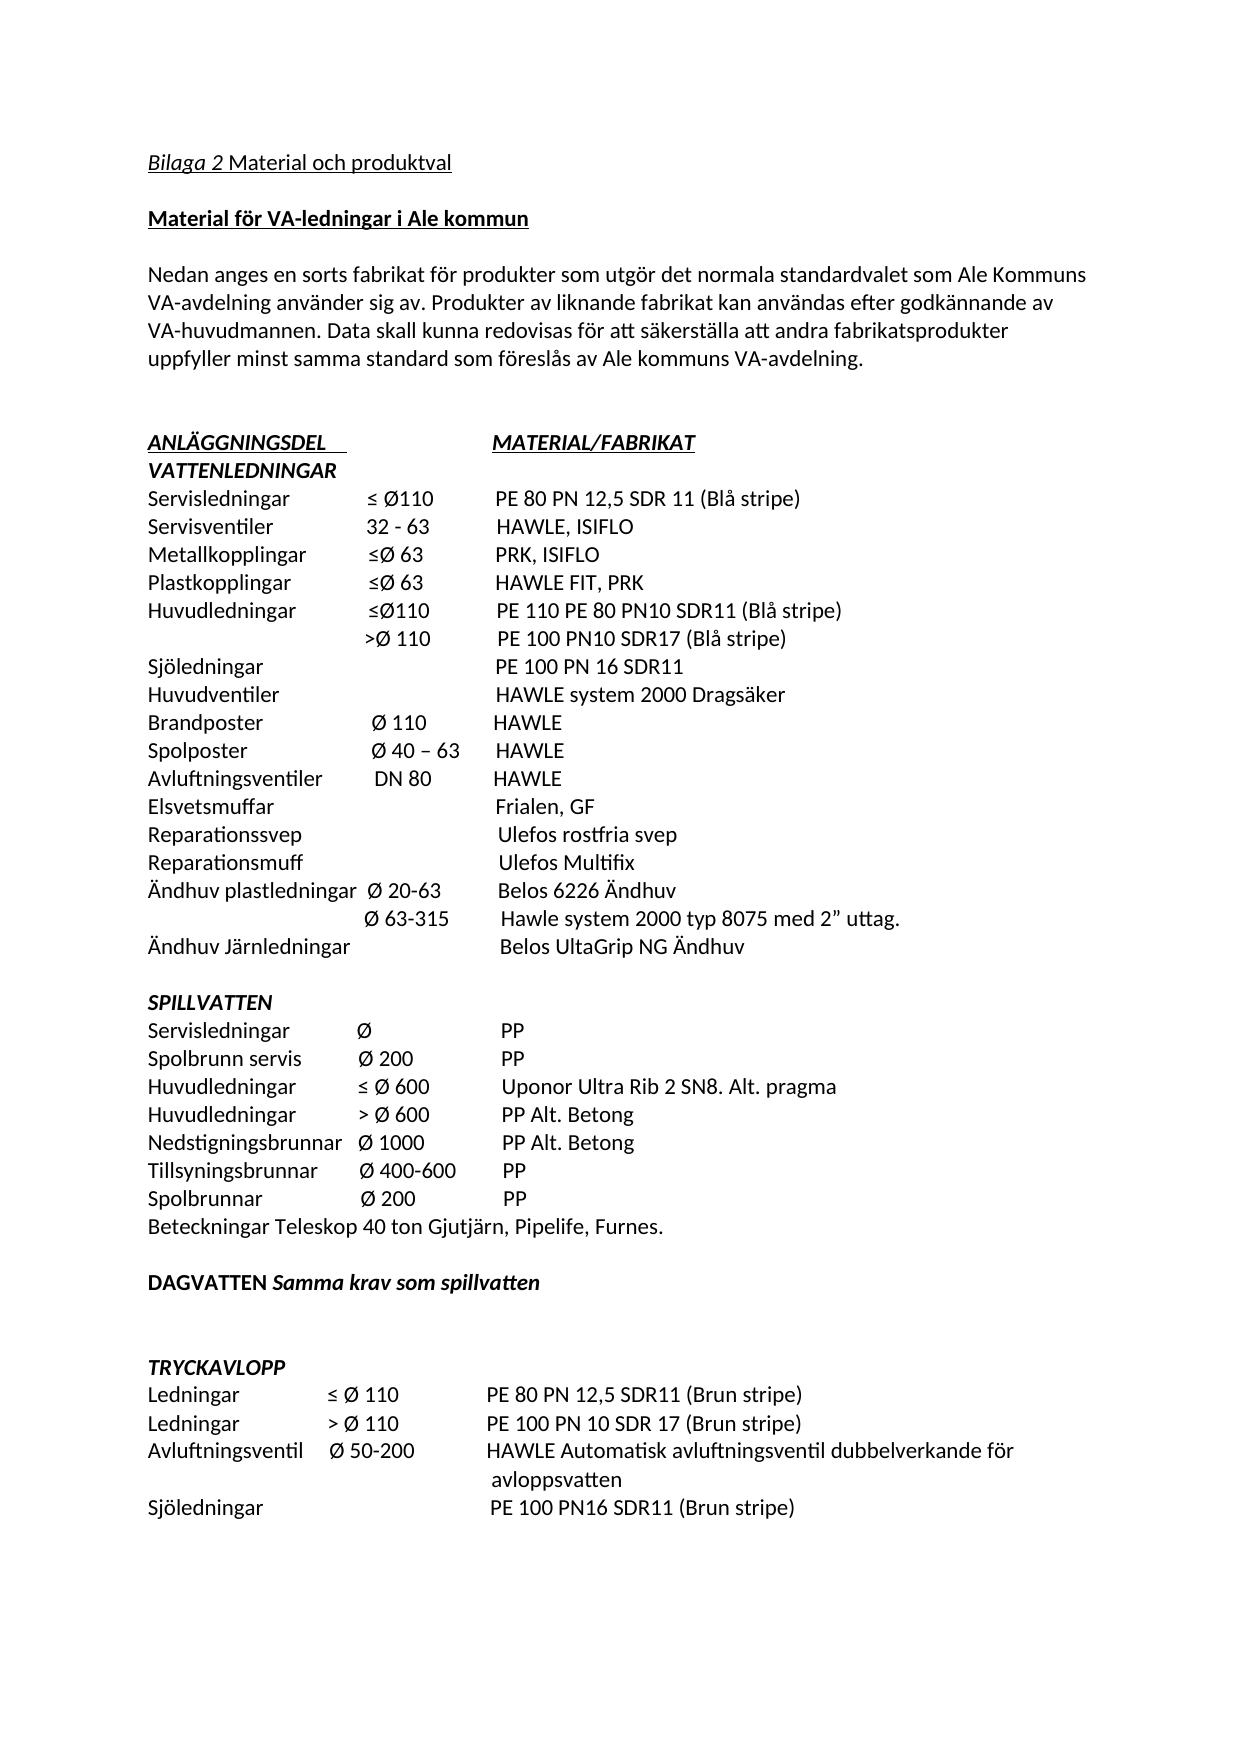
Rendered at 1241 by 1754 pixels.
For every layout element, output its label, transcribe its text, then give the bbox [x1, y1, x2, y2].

text SPILLVATTEN [148, 988, 1092, 1016]
text Huvudledningar > Ø 600 PP Alt. Betong [148, 1100, 1092, 1128]
text Sjöledningar PE 100 PN 16 SDR11 [148, 652, 1092, 680]
text Spolbrunn servis Ø 200 PP [148, 1044, 1092, 1072]
text Huvudventiler HAWLE system 2000 Dragsäker [148, 680, 1092, 708]
text Huvudledningar ≤ Ø 600 Uponor Ultra Rib 2 SN8. Alt. pragma [148, 1072, 1092, 1100]
text DAGVATTEN Samma krav som spillvatten [148, 1268, 1092, 1297]
text ANLÄGGNINGSDEL MATERIAL/FABRIKAT [148, 428, 1092, 456]
text Huvudledningar ≤Ø110 PE 110 PE 80 PN10 SDR11 (Blå stripe) [148, 596, 1092, 624]
text Sjöledningar PE 100 PN16 SDR11 (Brun stripe) [148, 1493, 1092, 1521]
text Bilaga 2 Material och produktval [148, 148, 1092, 176]
text Ø 63-315 Hawle system 2000 typ 8075 med 2” uttag. [148, 904, 1092, 932]
text Brandposter Ø 110 HAWLE [148, 708, 1092, 736]
text Nedstigningsbrunnar Ø 1000 PP Alt. Betong [148, 1128, 1092, 1156]
text Metallkopplingar ≤Ø 63 PRK, ISIFLO [148, 540, 1092, 568]
text Tillsyningsbrunnar Ø 400-600 PP [148, 1156, 1092, 1184]
text Servisledningar ≤ Ø110 PE 80 PN 12,5 SDR 11 (Blå stripe) [148, 484, 1092, 512]
text Ändhuv plastledningar Ø 20-63 Belos 6226 Ändhuv [148, 876, 1092, 904]
text TRYCKAVLOPP [148, 1353, 1092, 1381]
text Reparationssvep Ulefos rostfria svep [148, 820, 1092, 848]
text Servisledningar Ø PP [148, 1016, 1092, 1044]
text Spolbrunnar Ø 200 PP [148, 1184, 1092, 1212]
text Avluftningsventiler DN 80 HAWLE [148, 764, 1092, 792]
text Ledningar > Ø 110 PE 100 PN 10 SDR 17 (Brun stripe) [148, 1409, 1092, 1437]
text VATTENLEDNINGAR [148, 456, 1092, 484]
text Elsvetsmuffar Frialen, GF [148, 792, 1092, 820]
text Plastkopplingar ≤Ø 63 HAWLE FIT, PRK [148, 568, 1092, 596]
text Beteckningar Teleskop 40 ton Gjutjärn, Pipelife, Furnes. [148, 1212, 1092, 1241]
text Avluftningsventil Ø 50-200 HAWLE Automatisk avluftningsventil dubbelverkande för [148, 1437, 1092, 1465]
text avloppsvatten [148, 1465, 1092, 1493]
text Spolposter Ø 40 – 63 HAWLE [148, 736, 1092, 764]
text Nedan anges en sorts fabrikat för produkter som utgör det normala standardvalet som Ale Kommuns VA-avdelning använder sig av. Produkter av liknande fabrikat kan användas efter godkännande av VA-huvudmannen. Data skall kunna redovisas för att säkerställa att andra fabrikatsprodukter uppfyller minst samma standard som föreslås av Ale kommuns VA-avdelning. [148, 260, 1092, 372]
text Ändhuv Järnledningar Belos UltaGrip NG Ändhuv [148, 932, 1092, 960]
text Reparationsmuff Ulefos Multifix [148, 848, 1092, 876]
text >Ø 110 PE 100 PN10 SDR17 (Blå stripe) [148, 624, 1092, 652]
text Servisventiler 32 - 63 HAWLE, ISIFLO [148, 512, 1092, 540]
text Ledningar ≤ Ø 110 PE 80 PN 12,5 SDR11 (Brun stripe) [148, 1381, 1092, 1409]
text Material för VA-ledningar i Ale kommun [148, 204, 1092, 232]
